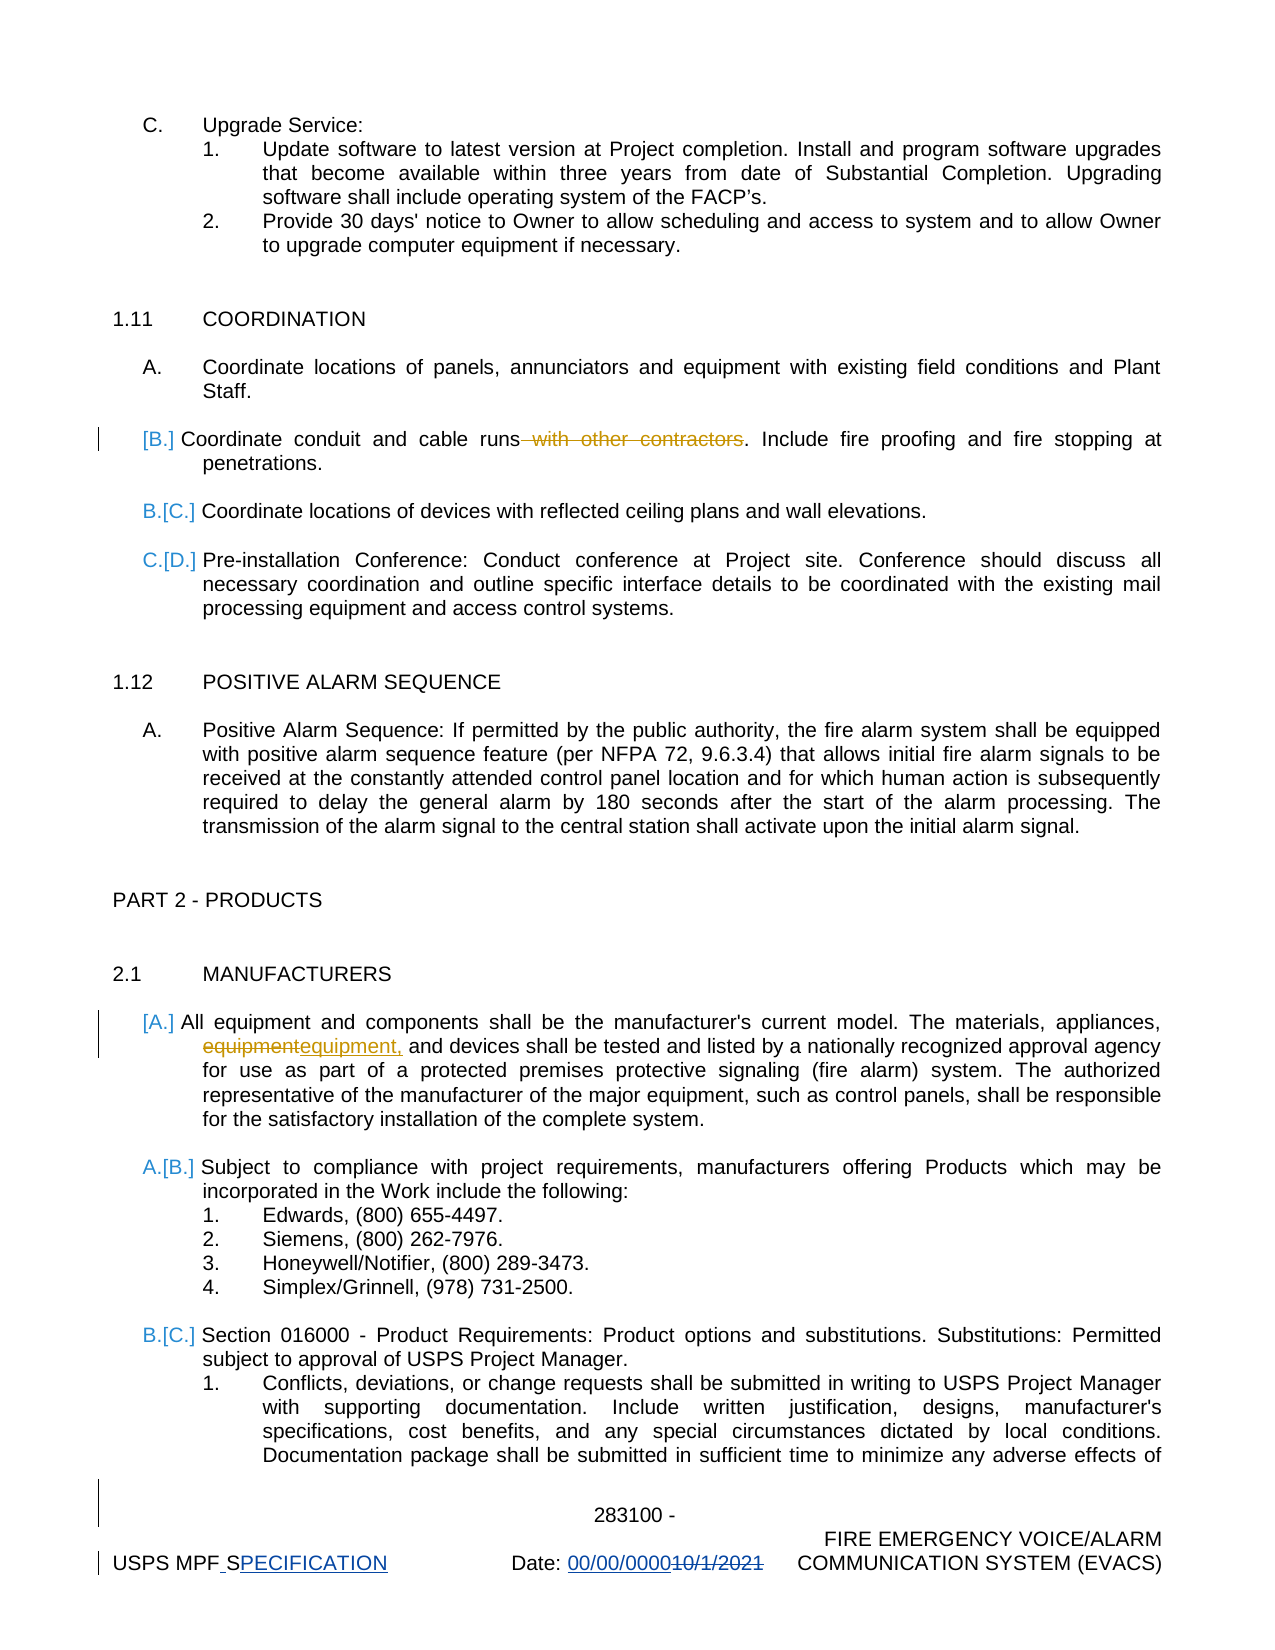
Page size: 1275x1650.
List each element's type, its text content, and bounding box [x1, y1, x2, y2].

text MANUFACTURERS [112, 962, 1162, 986]
text Simplex/Grinnell, (978) 731-2500. [202, 1275, 1162, 1299]
text Positive Alarm Sequence: If permitted by the public authority, the fire alarm system shall be equipped with positive alarm sequence feature (per NFPA 72, 9.6.3.4) that allows initial fire alarm signals to be received at the constantly attended control panel location and for which human action is subsequently required to delay the general alarm by 180 seconds after the start of the alarm processing. The transmission of the alarm signal to the central station shall activate upon the initial alarm signal. [142, 718, 1162, 838]
text Coordinate locations of devices with reflected ceiling plans and wall elevations. [142, 499, 1162, 523]
text Subject to compliance with project requirements, manufacturers offering Products which may be incorporated in the Work include the following: [142, 1155, 1162, 1203]
text Siemens, (800) 262-7976. [202, 1227, 1162, 1251]
text Coordinate conduit and cable runs. Include fire proofing and fire stopping at penetrations. [142, 427, 1162, 475]
text COORDINATION [112, 307, 1162, 331]
text Honeywell/Notifier, (800) 289-3473. [202, 1251, 1162, 1275]
text All equipment and components shall be the manufacturer's current model. The materials, appliances, and devices shall be tested and listed by a nationally recognized approval agency for use as part of a protected premises protective signaling (fire alarm) system. The authorized representative of the manufacturer of the major equipment, such as control panels, shall be responsible for the satisfactory installation of the complete system. [142, 1010, 1162, 1131]
text POSITIVE ALARM SEQUENCE [112, 670, 1162, 694]
text Edwards, (800) 655-4497. [202, 1203, 1162, 1227]
text Coordinate locations of panels, annunciators and equipment with existing field conditions and Plant Staff. [142, 355, 1162, 403]
text Update software to latest version at Project completion. Install and program software upgrades that become available within three years from date of Substantial Completion. Upgrading software shall include operating system of the FACP’s. [202, 137, 1162, 209]
text Provide 30 days' notice to Owner to allow scheduling and access to system and to allow Owner to upgrade computer equipment if necessary. [202, 209, 1162, 257]
text Pre-installation Conference: Conduct conference at Project site. Conference should discuss all necessary coordination and outline specific interface details to be coordinated with the existing mail processing equipment and access control systems. [142, 547, 1162, 620]
text Upgrade Service: [142, 112, 1162, 137]
text Section 016000 - Product Requirements: Product options and substitutions. Substitutions: Permitted subject to approval of USPS Project Manager. [142, 1323, 1162, 1371]
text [202, 1371, 1162, 1467]
text PRODUCTS [112, 888, 1162, 912]
